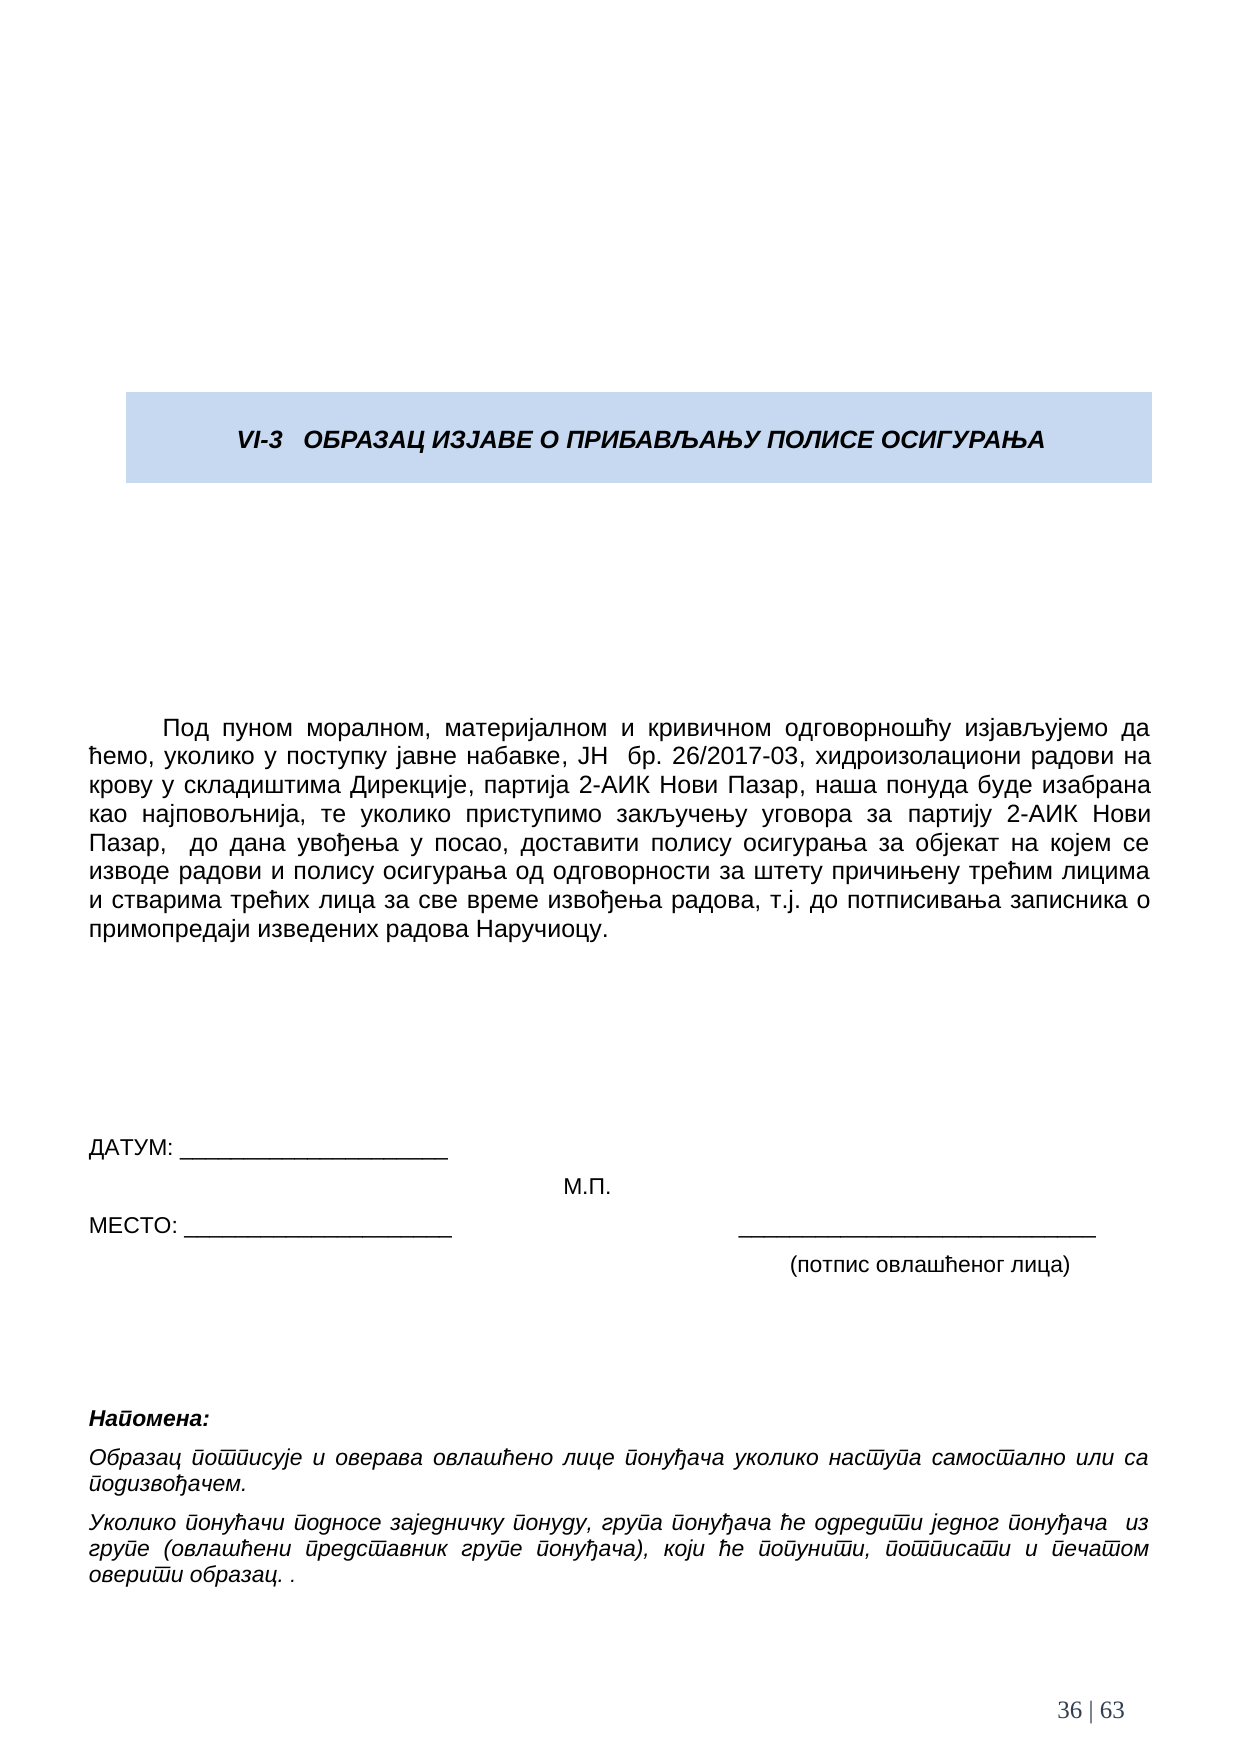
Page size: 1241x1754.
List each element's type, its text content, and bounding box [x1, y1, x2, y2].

text М.П. [89, 1173, 1152, 1199]
text Уколико понућачи подносе заједничку понуду, група понуђача ће одредити једног понуђача из групе (овлашћени представник групе понуђача), који ће попунити, потписати и печатом оверити образац. . [89, 1509, 1152, 1588]
text МЕСТО: _____________________ ____________________________ [89, 1212, 1152, 1238]
text Под пуном моралном, материјалном и кривичном одговорношћу изјављујемо да ћемо, уколико у поступку јавне набавке, ЈН бр. 26/2017-03, хидроизолациони радови на крову у складиштима Дирекције, партија 2-АИК Нови Пазар, наша понуда буде изабрана као најповољнија, те уколико приступимо закључењу уговора за партију 2-АИК Нови Пазар, до дана увођења у посао, доставити полису осигурања за објекат на којем се изводе радови и полису осигурања од одговорности за штету причињену трећим лицима и стварима трећих лица за све време извођења радова, т.ј. до потписивања записника о примопредаји изведених радова Наручиоцу. [89, 713, 1152, 943]
text Напомена: [89, 1405, 1152, 1431]
text ДАТУМ: _____________________ [89, 1134, 1152, 1161]
text (потпис овлашћеног лица) [89, 1251, 1152, 1277]
text Образац потписује и оверава овлашћено лице понуђача уколико наступа самостално или са подизвођачем. [89, 1443, 1152, 1496]
list VI-3 ОБРАЗАЦ ИЗЈАВЕ О ПРИБАВЉАЊУ ПОЛИСЕ ОСИГУРАЊА [126, 425, 1152, 454]
